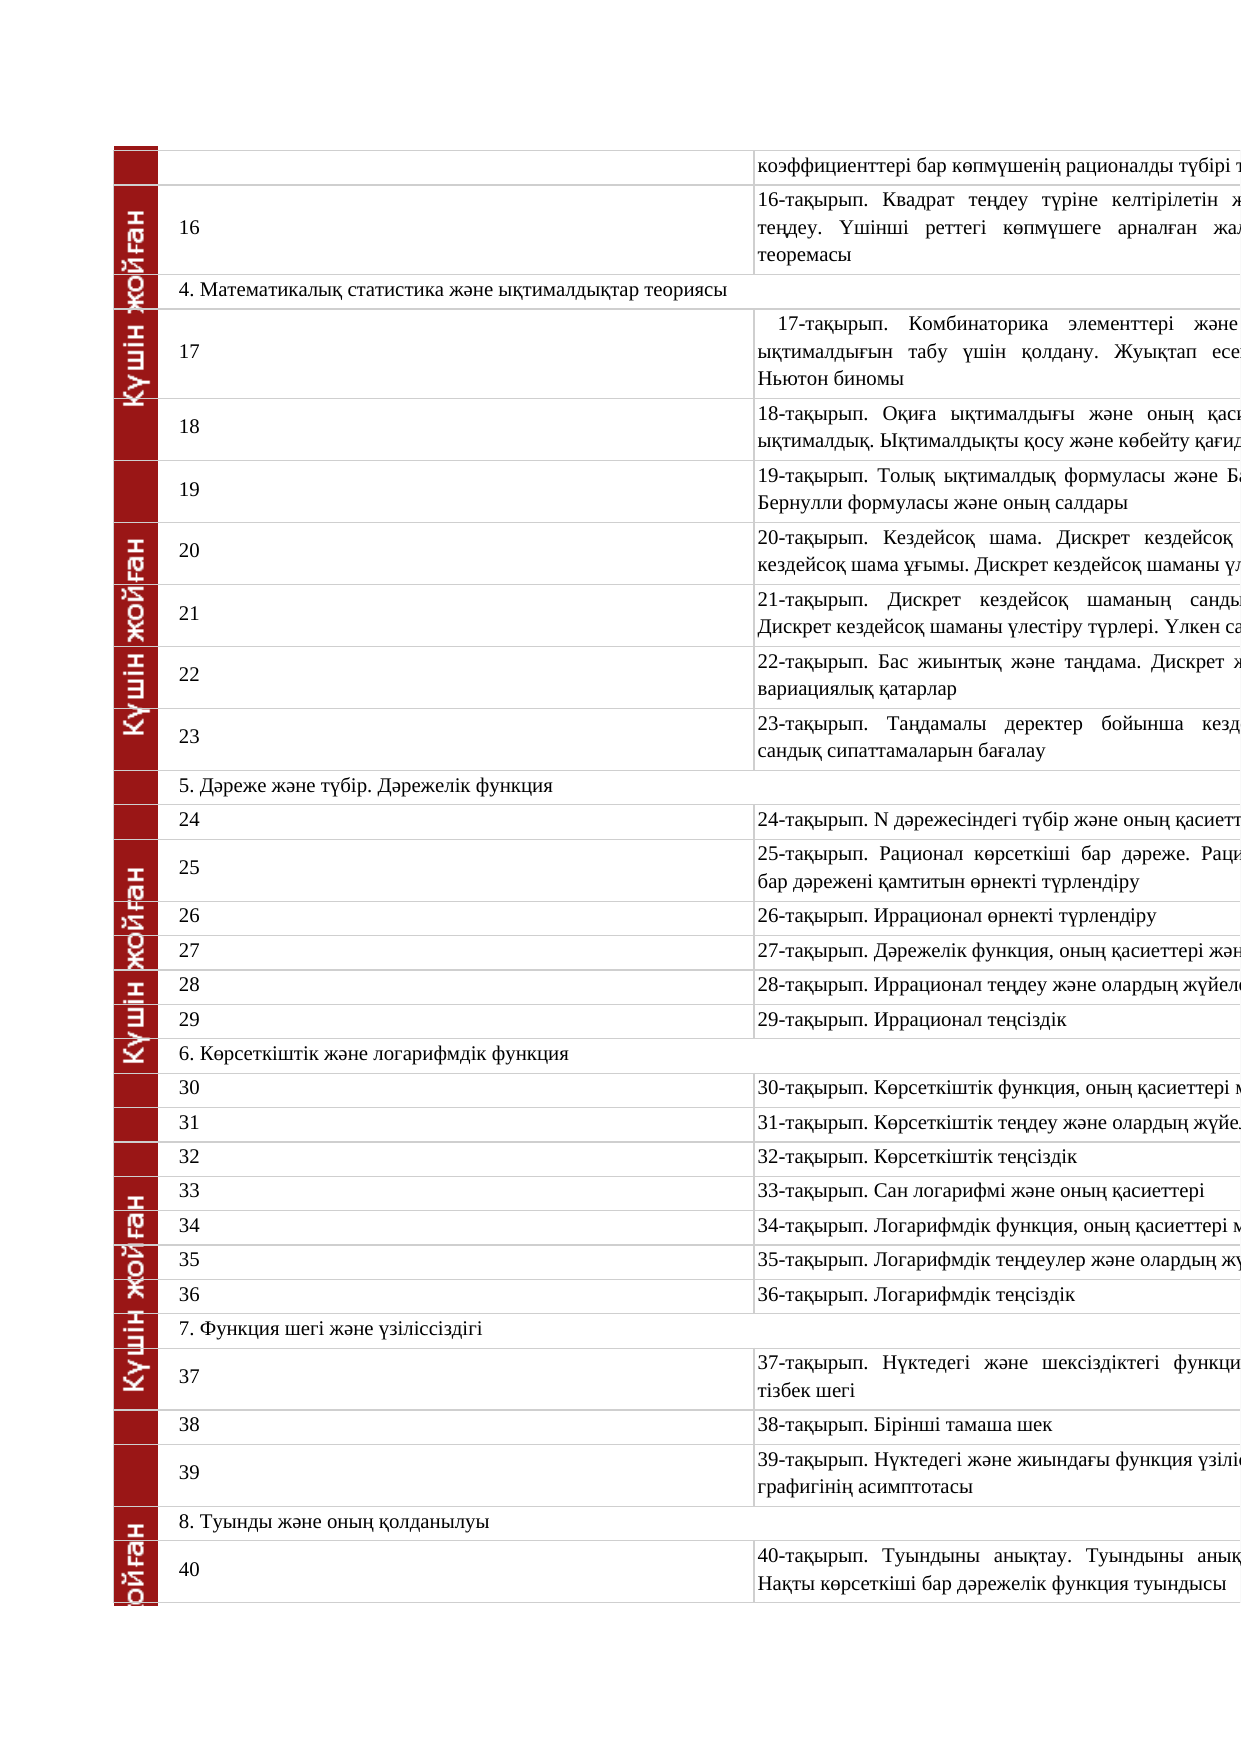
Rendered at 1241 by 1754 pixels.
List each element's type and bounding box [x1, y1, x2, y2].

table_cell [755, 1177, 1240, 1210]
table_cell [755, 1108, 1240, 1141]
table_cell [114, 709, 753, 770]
picture [114, 146, 158, 150]
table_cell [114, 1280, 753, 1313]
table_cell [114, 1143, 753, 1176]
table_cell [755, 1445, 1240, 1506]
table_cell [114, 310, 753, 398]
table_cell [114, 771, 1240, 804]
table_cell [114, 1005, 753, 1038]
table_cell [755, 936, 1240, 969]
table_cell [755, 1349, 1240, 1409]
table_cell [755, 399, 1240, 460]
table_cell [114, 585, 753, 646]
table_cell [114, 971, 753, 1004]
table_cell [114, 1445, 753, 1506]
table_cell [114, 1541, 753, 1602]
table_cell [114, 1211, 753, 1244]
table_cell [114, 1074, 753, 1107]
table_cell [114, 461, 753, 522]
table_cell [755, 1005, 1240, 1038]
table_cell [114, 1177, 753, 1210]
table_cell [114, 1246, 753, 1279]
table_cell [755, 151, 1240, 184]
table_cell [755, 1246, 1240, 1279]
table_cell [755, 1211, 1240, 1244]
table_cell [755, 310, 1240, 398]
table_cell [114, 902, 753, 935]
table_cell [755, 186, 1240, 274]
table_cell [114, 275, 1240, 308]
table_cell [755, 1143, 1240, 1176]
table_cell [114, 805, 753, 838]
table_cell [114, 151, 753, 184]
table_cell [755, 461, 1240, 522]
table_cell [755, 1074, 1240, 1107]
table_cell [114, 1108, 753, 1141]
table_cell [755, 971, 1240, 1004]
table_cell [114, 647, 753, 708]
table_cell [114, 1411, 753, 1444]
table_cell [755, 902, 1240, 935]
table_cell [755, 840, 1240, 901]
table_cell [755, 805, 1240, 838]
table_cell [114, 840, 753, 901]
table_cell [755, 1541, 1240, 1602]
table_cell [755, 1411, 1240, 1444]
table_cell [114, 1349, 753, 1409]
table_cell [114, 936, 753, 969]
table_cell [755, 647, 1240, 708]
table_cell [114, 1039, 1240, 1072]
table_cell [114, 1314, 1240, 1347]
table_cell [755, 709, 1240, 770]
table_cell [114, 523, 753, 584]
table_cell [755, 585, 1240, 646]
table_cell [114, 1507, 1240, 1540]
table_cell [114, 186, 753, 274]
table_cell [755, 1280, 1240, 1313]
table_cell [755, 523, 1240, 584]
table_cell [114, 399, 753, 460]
